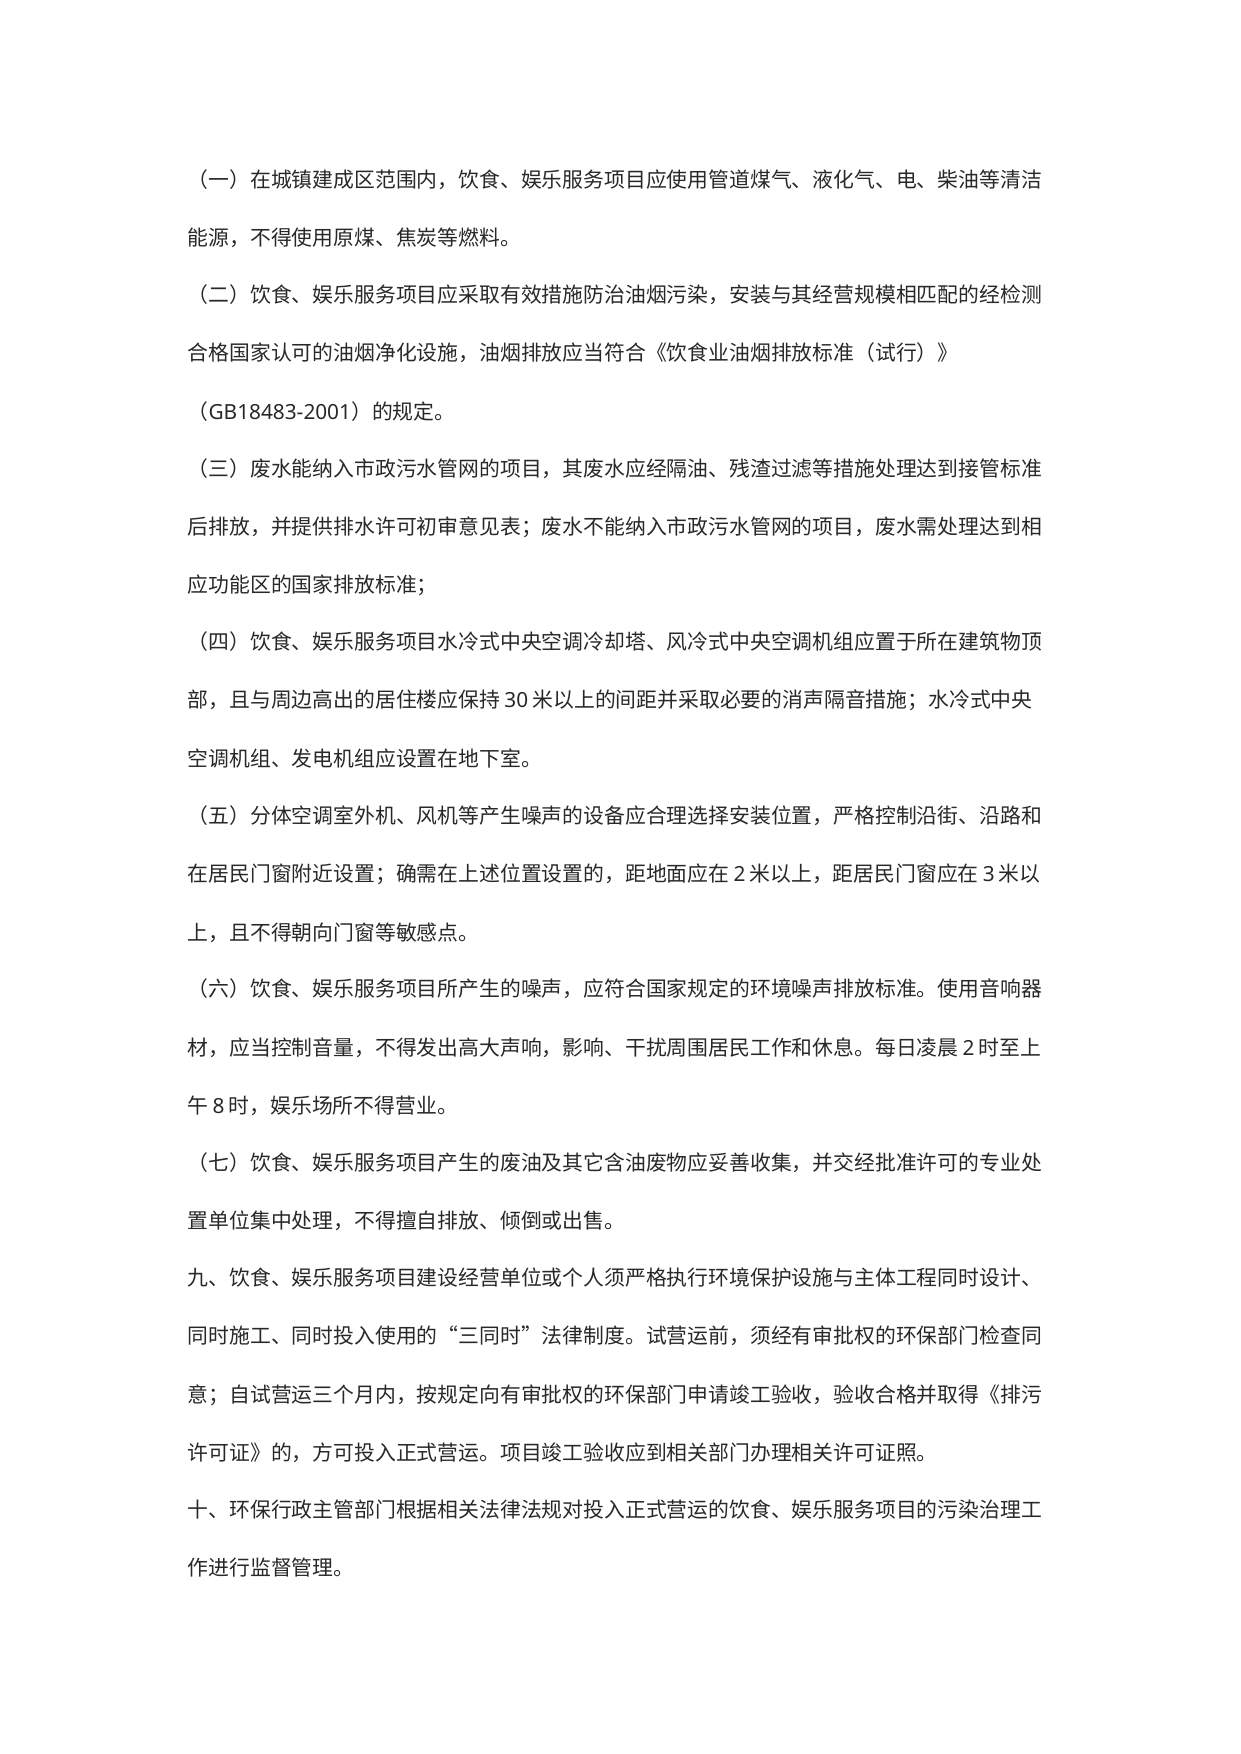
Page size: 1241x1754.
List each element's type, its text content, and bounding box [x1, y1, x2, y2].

text （七）饮食、娱乐服务项目产生的废油及其它含油废物应妥善收集，并交经批准许可的专业处置单位集中处理，不得擅自排放、倾倒或出售。 [187, 1145, 1053, 1236]
text （二）饮食、娱乐服务项目应采取有效措施防治油烟污染，安装与其经营规模相匹配的经检测合格国家认可的油烟净化设施，油烟排放应当符合《饮食业油烟排放标准（试行）》（GB18483-2001）的规定。 [187, 277, 1053, 426]
text 十、环保行政主管部门根据相关法律法规对投入正式营运的饮食、娱乐服务项目的污染治理工作进行监督管理。 [187, 1492, 1053, 1583]
text （三）废水能纳入市政污水管网的项目，其废水应经隔油、残渣过滤等措施处理达到接管标准后排放，并提供排水许可初审意见表；废水不能纳入市政污水管网的项目，废水需处理达到相应功能区的国家排放标准； [187, 451, 1053, 600]
text （六）饮食、娱乐服务项目所产生的噪声，应符合国家规定的环境噪声排放标准。使用音响器材，应当控制音量，不得发出高大声响，影响、干扰周围居民工作和休息。每日凌晨2时至上午8时，娱乐场所不得营业。 [187, 971, 1053, 1121]
text 九、饮食、娱乐服务项目建设经营单位或个人须严格执行环境保护设施与主体工程同时设计、同时施工、同时投入使用的“三同时”法律制度。试营运前，须经有审批权的环保部门检查同意；自试营运三个月内，按规定向有审批权的环保部门申请竣工验收，验收合格并取得《排污许可证》的，方可投入正式营运。项目竣工验收应到相关部门办理相关许可证照。 [187, 1260, 1053, 1468]
text （五）分体空调室外机、风机等产生噪声的设备应合理选择安装位置，严格控制沿街、沿路和在居民门窗附近设置；确需在上述位置设置的，距地面应在2米以上，距居民门窗应在3米以上，且不得朝向门窗等敏感点。 [187, 798, 1053, 947]
text （四）饮食、娱乐服务项目水冷式中央空调冷却塔、风冷式中央空调机组应置于所在建筑物顶部，且与周边高出的居住楼应保持30米以上的间距并采取必要的消声隔音措施；水冷式中央空调机组、发电机组应设置在地下室。 [187, 624, 1053, 773]
text （一）在城镇建成区范围内，饮食、娱乐服务项目应使用管道煤气、液化气、电、柴油等清洁能源，不得使用原煤、焦炭等燃料。 [187, 162, 1053, 253]
